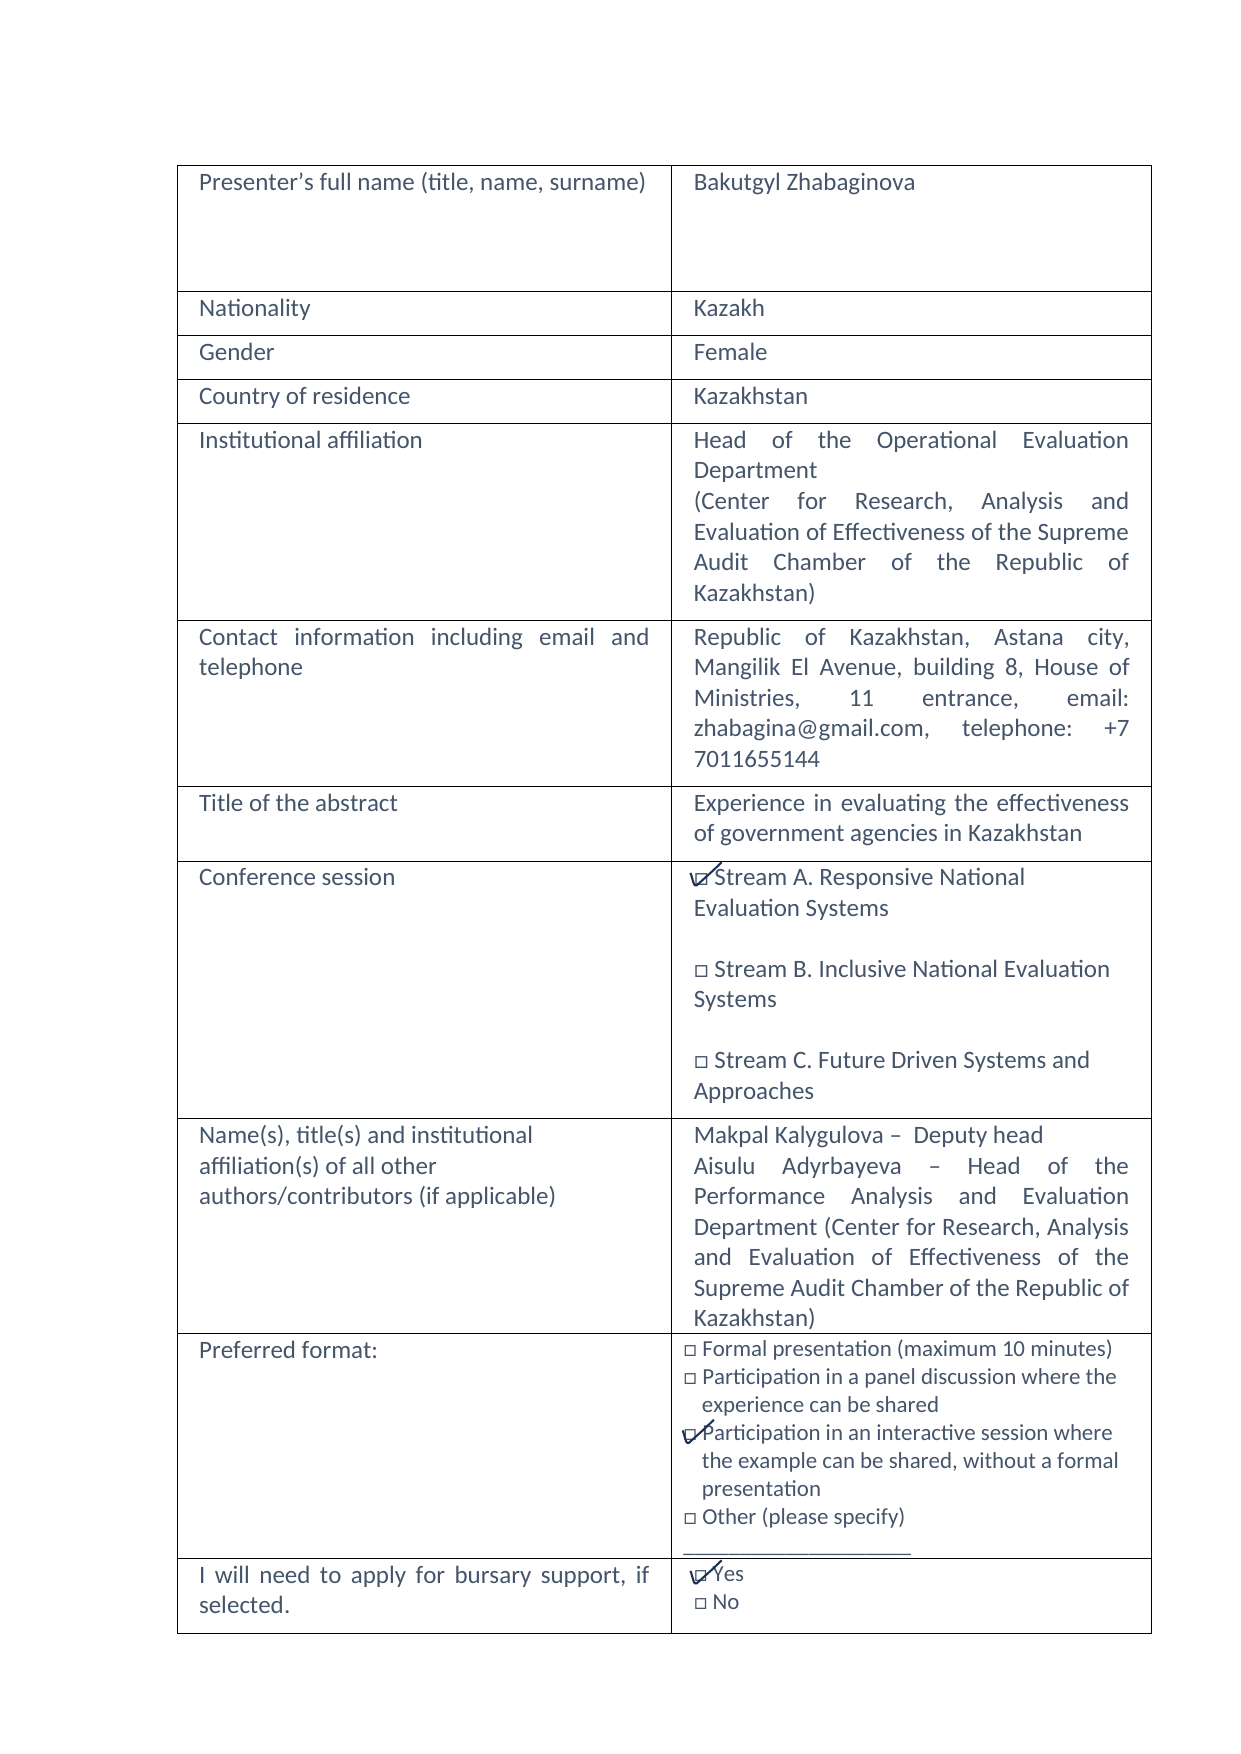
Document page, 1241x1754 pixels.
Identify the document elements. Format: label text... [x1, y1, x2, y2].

table_cell Institutional affiliation [178, 424, 671, 620]
table_cell Name(s), title(s) and institutional affiliation(s) of all other authors/contributors (if applicable) [178, 1119, 671, 1333]
table_cell Experience in evaluating the effectiveness of government agencies in Kazakhstan [672, 787, 1151, 861]
table_cell □ Formal presentation (maximum 10 minutes) □ Participation in a panel discussion where the experience can be shared □ Participation in an interactive session where the example can be shared, without a formal presentation □ Other (please specify) ____________________ [672, 1334, 1151, 1558]
table_cell Conference session [178, 862, 671, 1118]
table_cell Title of the abstract [178, 787, 671, 861]
table_cell Preferred format: [178, 1334, 671, 1558]
table_cell Kazakh [672, 292, 1151, 335]
table_cell □ Yes □ No [672, 1559, 1151, 1633]
table_cell □ Stream A. Responsive National Evaluation Systems □ Stream B. Inclusive National Evaluation Systems □ Stream C. Future Driven Systems and Approaches [672, 862, 1151, 1118]
table_cell Gender [178, 336, 671, 379]
table_cell Contact information including email and telephone [178, 621, 671, 786]
table_cell Head of the Operational Evaluation Department (Center for Research, Analysis and Evaluation of Effectiveness of the Supreme Audit Chamber of the Republic of Kazakhstan) [672, 424, 1151, 620]
table_cell Kazakhstan [672, 380, 1151, 423]
table_header Bakutgyl Zhabaginova [672, 166, 1151, 291]
table_cell Republic of Kazakhstan, Astana city, Mangilik El Avenue, building 8, House of Ministries, 11 entrance, email: zhabagina@gmail.com, telephone: +7 7011655144 [672, 621, 1151, 786]
table_cell Female [672, 336, 1151, 379]
table_cell Nationality [178, 292, 671, 335]
table_header Presenter’s full name (title, name, surname) [178, 166, 671, 291]
table_cell Country of residence [178, 380, 671, 423]
table_cell Makpal Kalygulova – Deputy head Aisulu Adyrbayeva – Head of the Performance Analysis and Evaluation Department (Center for Research, Analysis and Evaluation of Effectiveness of the Supreme Audit Chamber of the Republic of Kazakhstan) [672, 1119, 1151, 1333]
table_cell I will need to apply for bursary support, if selected. [178, 1559, 671, 1633]
